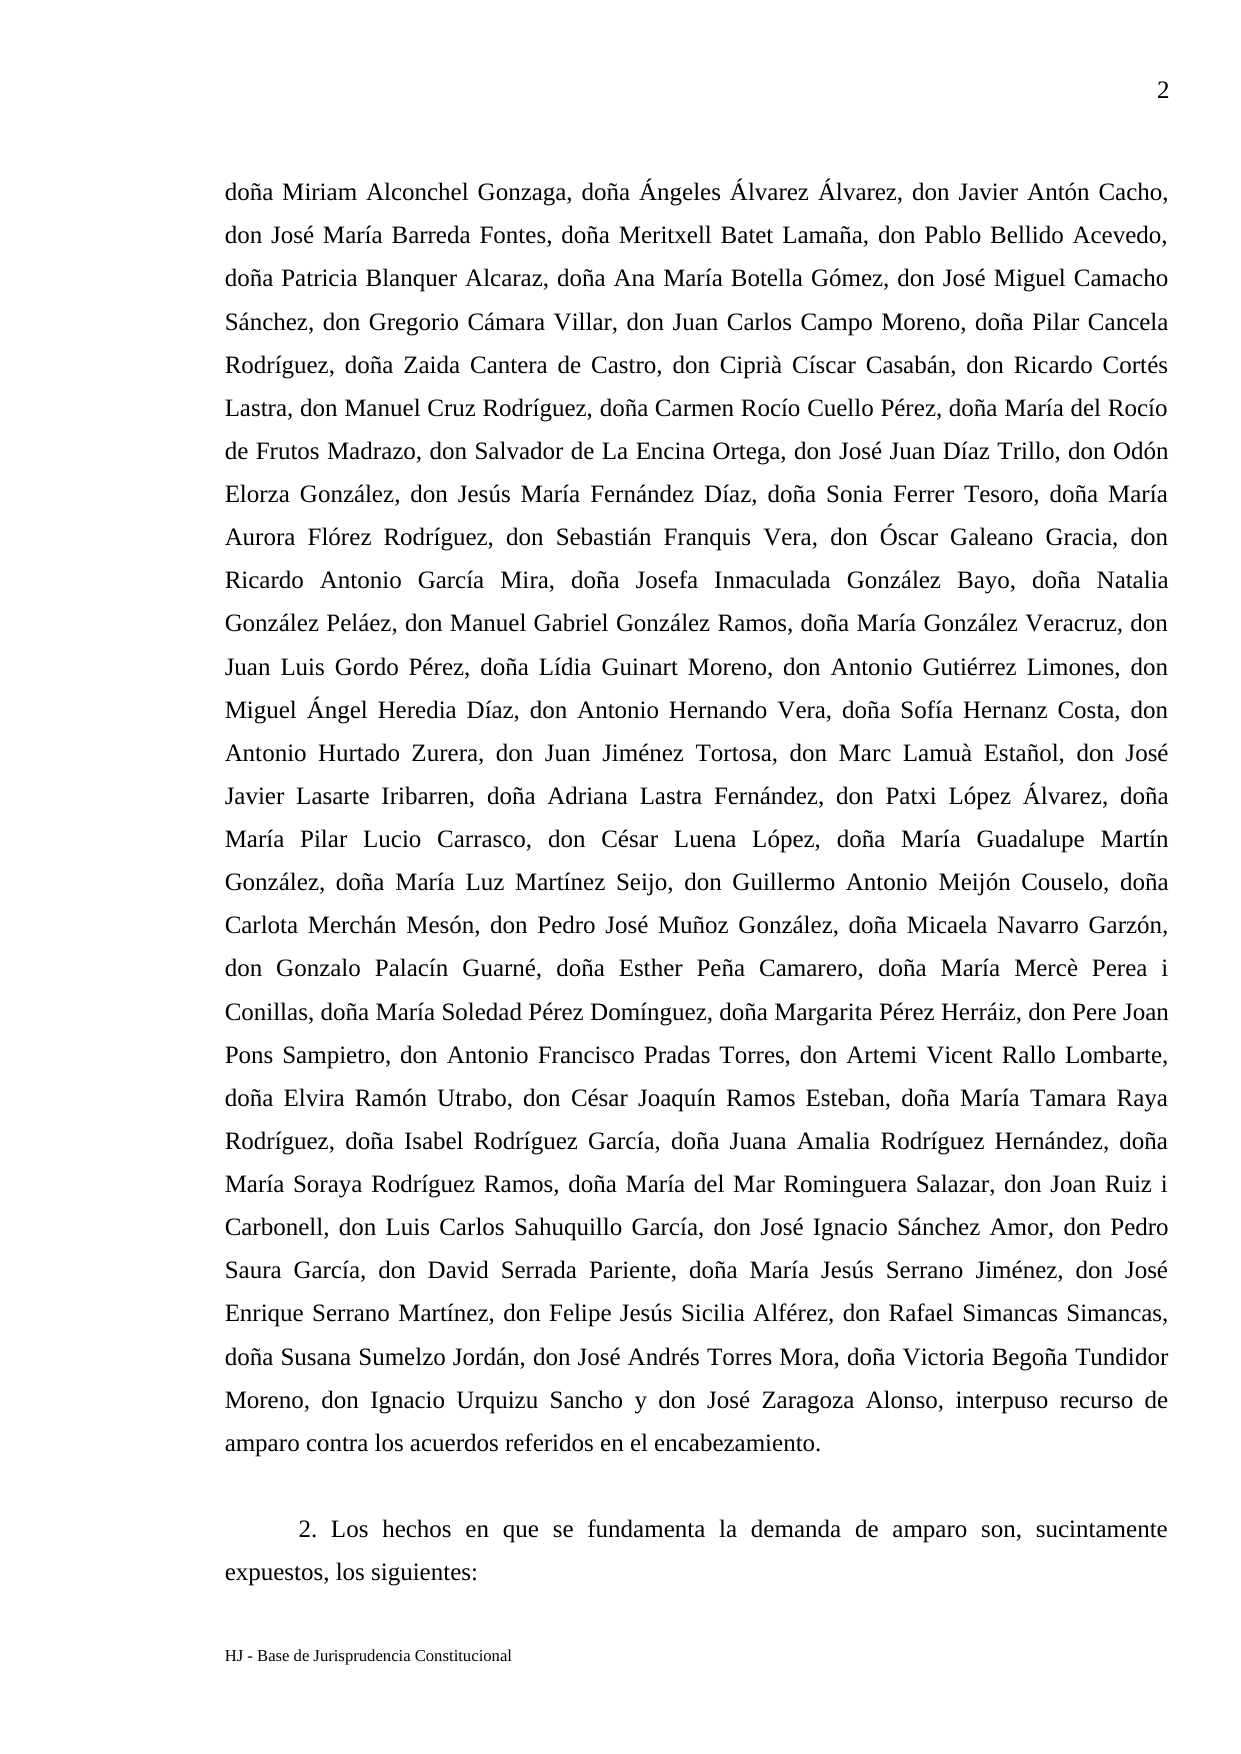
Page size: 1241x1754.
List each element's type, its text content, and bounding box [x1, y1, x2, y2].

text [224, 177, 1169, 1457]
text 2. Los hechos en que se fundamenta la demanda de amparo son, sucintamente expuestos, los siguientes: [224, 1514, 1169, 1586]
